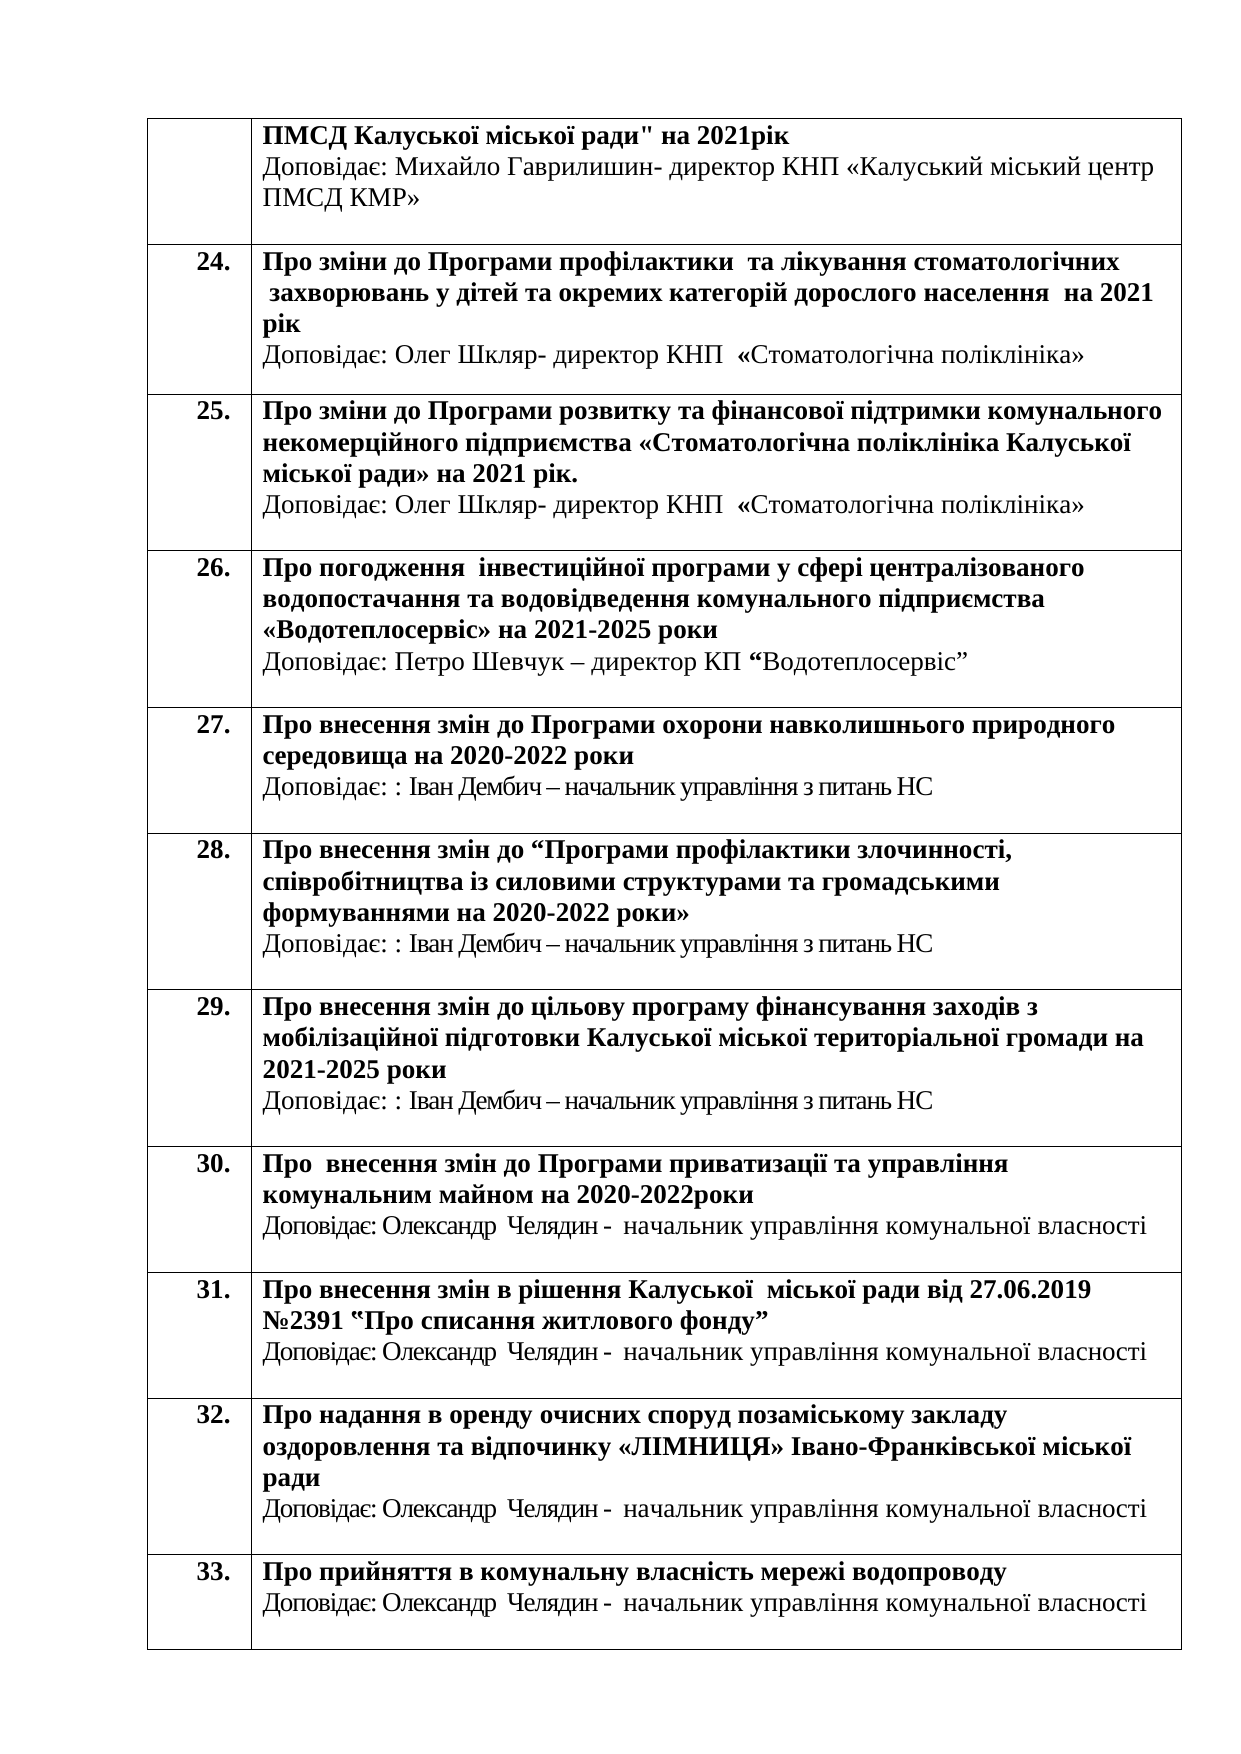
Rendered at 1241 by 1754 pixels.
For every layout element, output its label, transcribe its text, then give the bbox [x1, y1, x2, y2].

table_cell [148, 395, 251, 550]
table_cell Про зміни до Програми розвитку та фінансової підтримки комунального некомерційного підприємства «Стоматологічна поліклініка Калуської міської ради» на 2021 рік. Доповідає: Олег Шкляр- директор КНП «Стоматологічна поліклініка» [252, 395, 1181, 550]
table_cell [252, 119, 1181, 244]
table_cell Про внесення змін до цільову програму фінансування заходів з мобілізаційної підготовки Калуської міської територіальної громади на 2021-2025 роки Доповідає: : Іван Дембич – начальник управління з питань НС [252, 990, 1181, 1146]
table_cell [148, 1147, 251, 1272]
table_cell Про внесення змін до Програми охорони навколишнього природного середовища на 2020-2022 роки Доповідає: : Іван Дембич – начальник управління з питань НС [252, 708, 1181, 833]
table_cell [148, 1273, 251, 1397]
table_cell Про надання в оренду очисних споруд позаміському закладу оздоровлення та відпочинку «ЛІМНИЦЯ» Івано-Франківської міської ради Доповідає: Олександр Челядин - начальник управління комунальної власності [252, 1399, 1181, 1554]
table_cell Про погодження інвестиційної програми у сфері централізованого водопостачання та водовідведення комунального підприємства «Водотеплосервіс» на 2021-2025 роки Доповідає: Петро Шевчук – директор КП “Водотеплосервіс” [252, 551, 1181, 707]
table_cell [148, 834, 251, 989]
table_cell [148, 990, 251, 1146]
table_cell [148, 708, 251, 833]
table_cell Про внесення змін до “Програми профілактики злочинності, співробітництва із силовими структурами та громадськими формуваннями на 2020-2022 роки» Доповідає: : Іван Дембич – начальник управління з питань НС [252, 834, 1181, 989]
table_cell [148, 1555, 251, 1649]
table_cell [148, 119, 251, 244]
table_cell [148, 245, 251, 393]
table_cell Про внесення змін в рішення Калуської міської ради від 27.06.2019 №2391 ‟Про списання житлового фонду” Доповідає: Олександр Челядин - начальник управління комунальної власності [252, 1273, 1181, 1397]
table_cell Про прийняття в комунальну власність мережі водопроводу Доповідає: Олександр Челядин - начальник управління комунальної власності [252, 1555, 1181, 1649]
table_cell Про внесення змін до Програми приватизації та управління комунальним майном на 2020-2022роки Доповідає: Олександр Челядин - начальник управління комунальної власності [252, 1147, 1181, 1272]
table_cell Про зміни до Програми профілактики та лікування стоматологічних захворювань у дітей та окремих категорій дорослого населення на 2021 рік Доповідає: Олег Шкляр- директор КНП «Стоматологічна поліклініка» [252, 245, 1181, 393]
table_cell [148, 1399, 251, 1554]
table_cell [148, 551, 251, 707]
